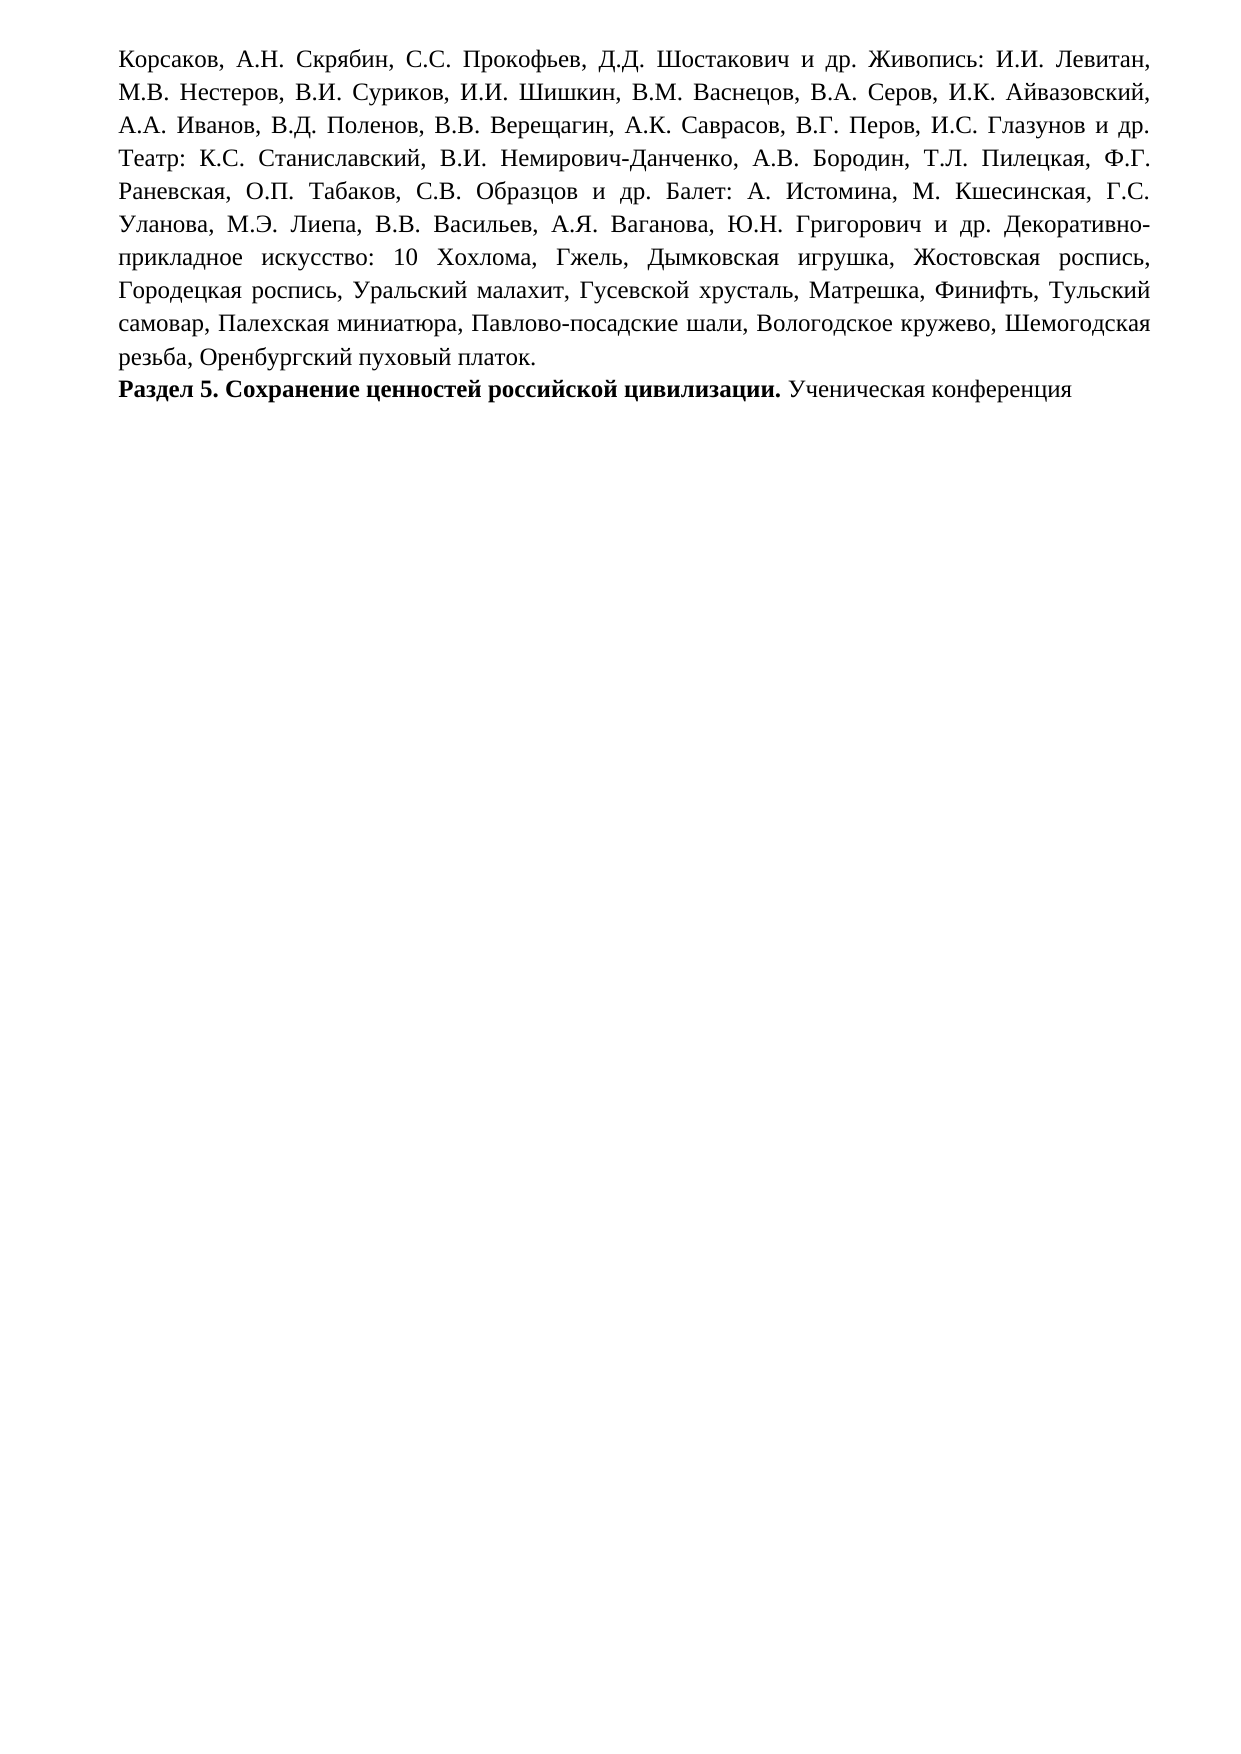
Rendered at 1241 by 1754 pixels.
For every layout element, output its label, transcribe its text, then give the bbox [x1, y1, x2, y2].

text Раздел 5. Сохранение ценностей российской цивилизации. Ученическая конференция [118, 374, 1152, 403]
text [118, 44, 1152, 370]
